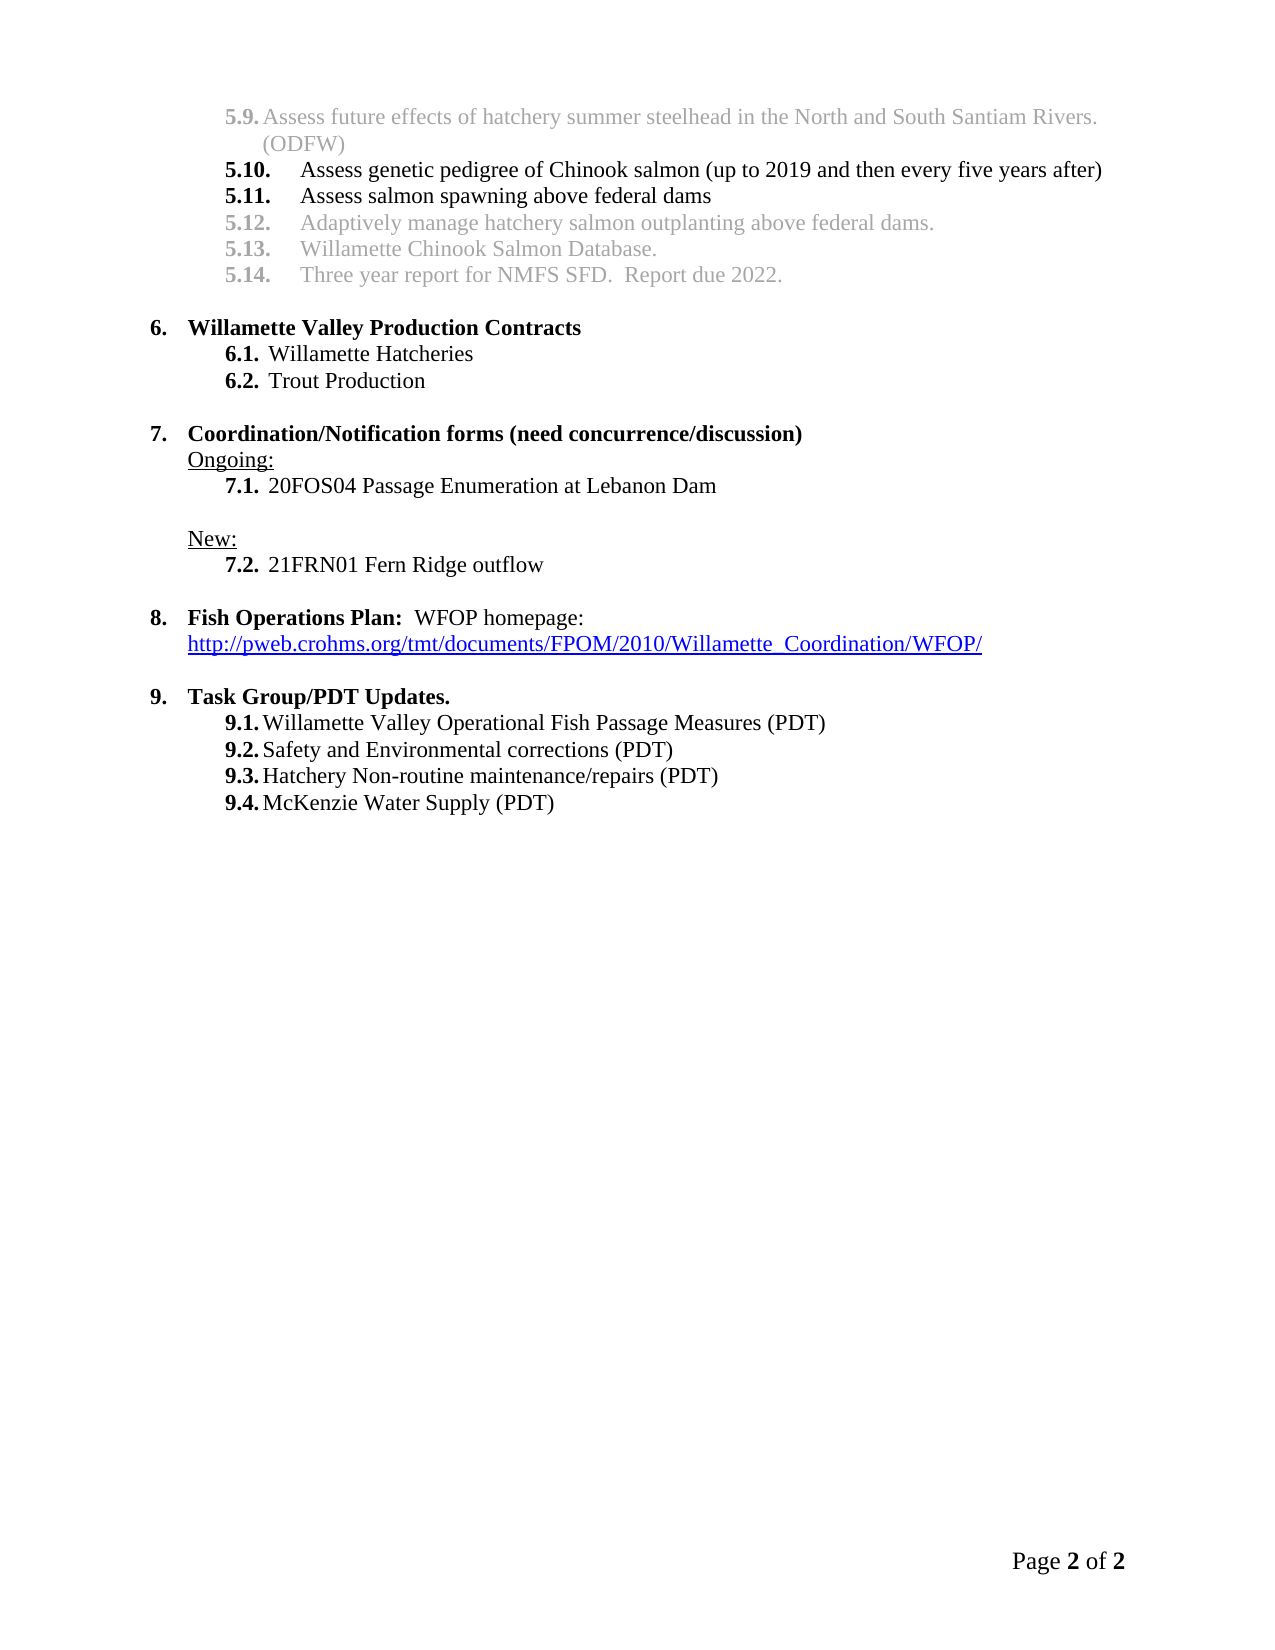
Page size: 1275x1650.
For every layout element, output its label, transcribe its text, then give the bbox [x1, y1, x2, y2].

list McKenzie Water Supply (PDT) [225, 788, 1125, 815]
list Adaptively manage hatchery salmon outplanting above federal dams. [225, 209, 1125, 235]
list Willamette Hatcheries [225, 341, 1125, 367]
list Three year report for NMFS SFD. Report due 2022. [225, 261, 1125, 288]
list Fish Operations Plan: WFOP homepage: http://pweb.crohms.org/tmt/documents/FPOM/2010/Willamette_Coordination/WFOP/ [150, 604, 1125, 657]
list Trout Production [225, 367, 1125, 393]
list Ongoing: [187, 446, 1125, 472]
list Assess future effects of hatchery summer steelhead in the North and South Santiam Rivers. (ODFW) [225, 103, 1125, 156]
list Assess genetic pedigree of Chinook salmon (up to 2019 and then every five years after) [225, 156, 1125, 182]
list Willamette Chinook Salmon Database. [225, 235, 1125, 261]
list 21FRN01 Fern Ridge outflow [225, 551, 1125, 578]
list 20FOS04 Passage Enumeration at Lebanon Dam [225, 472, 1125, 499]
list Task Group/PDT Updates. [150, 683, 1125, 709]
list Coordination/Notification forms (need concurrence/discussion) [150, 419, 1125, 446]
list Hatchery Non-routine maintenance/repairs (PDT) [225, 762, 1125, 788]
list Willamette Valley Production Contracts [150, 314, 1125, 341]
list New: [187, 525, 1125, 551]
list Willamette Valley Operational Fish Passage Measures (PDT) [225, 709, 1125, 736]
list Safety and Environmental corrections (PDT) [225, 736, 1125, 762]
list Assess salmon spawning above federal dams [225, 182, 1125, 209]
